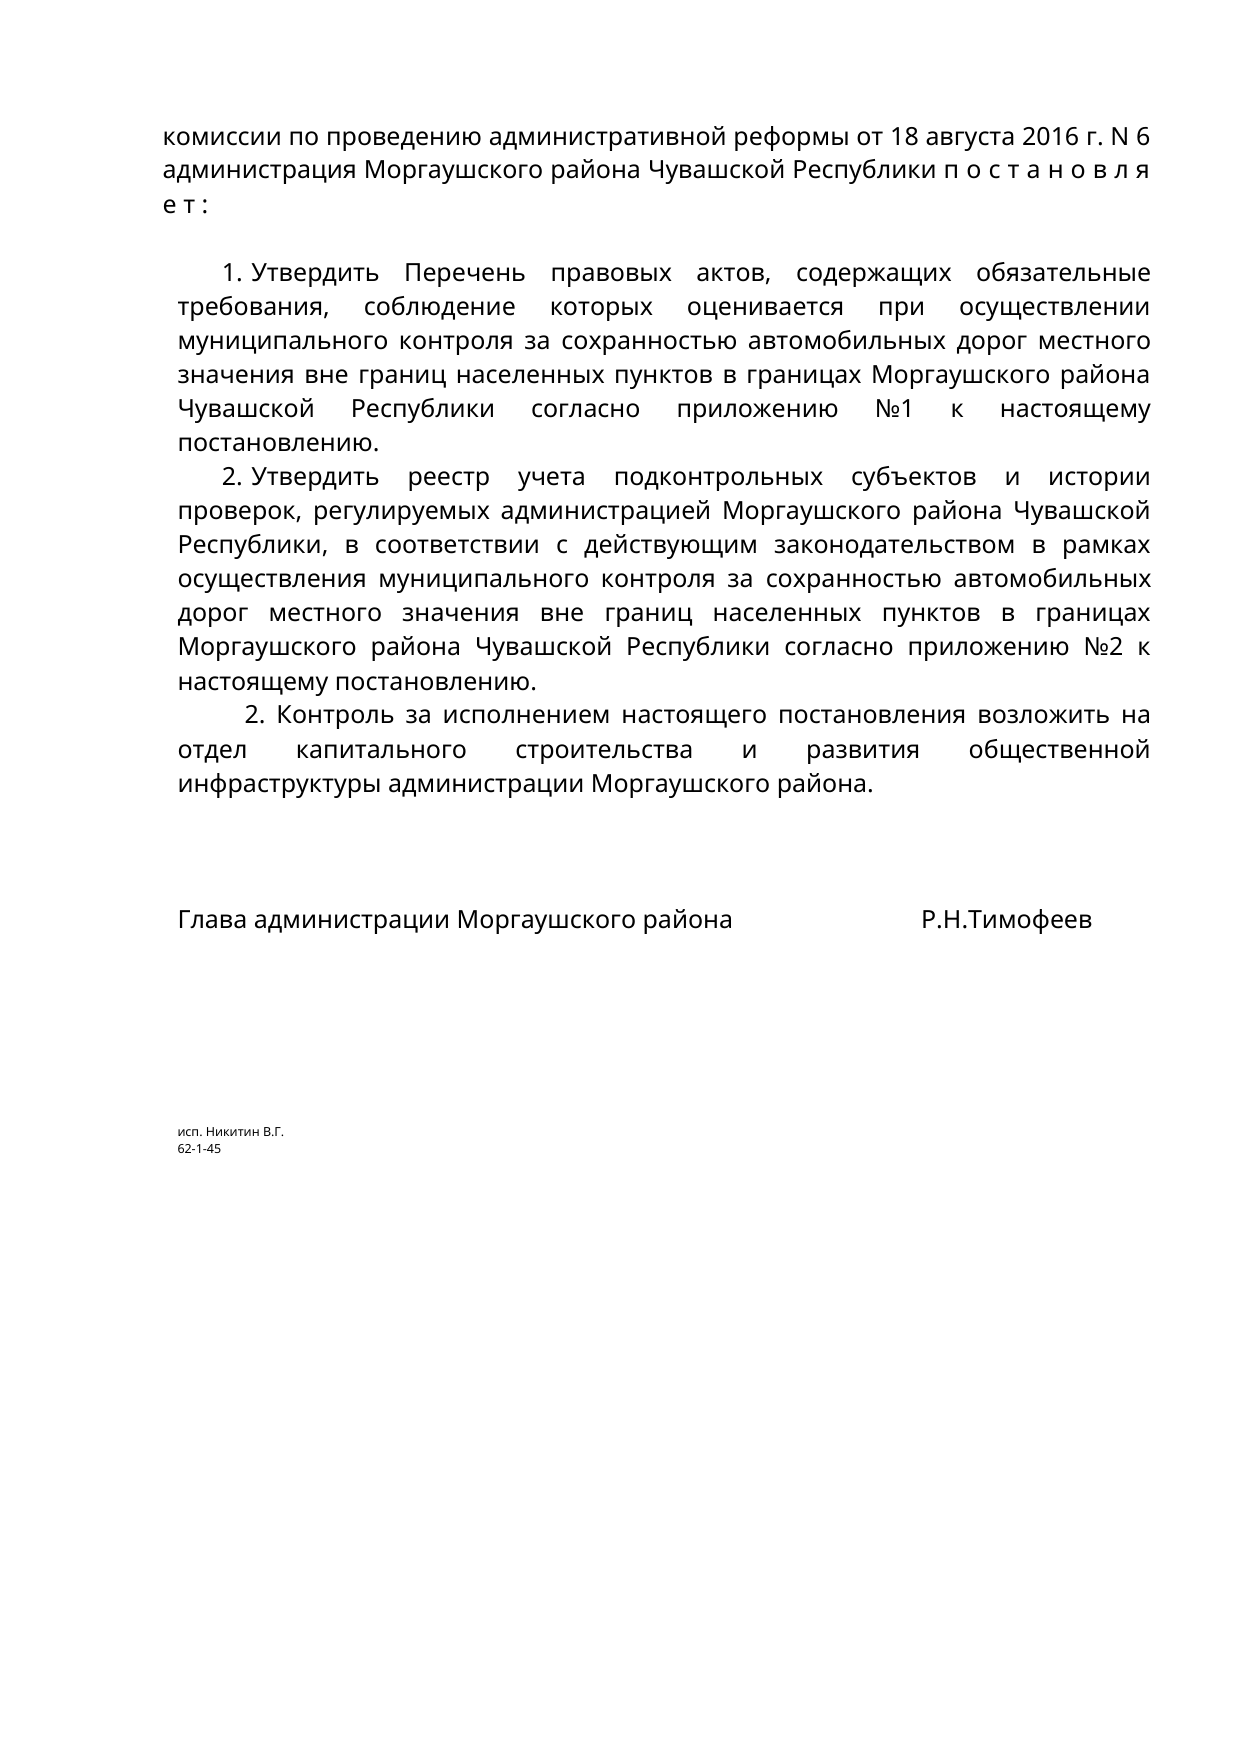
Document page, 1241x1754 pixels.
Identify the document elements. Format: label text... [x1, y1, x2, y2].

text Глава администрации Моргаушского района Р.Н.Тимофеев [177, 902, 1152, 936]
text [162, 118, 1152, 220]
text исп. Никитин В.Г. [177, 1123, 1152, 1140]
text 62-1-45 [177, 1140, 1152, 1157]
list Утвердить Перечень правовых актов, содержащих обязательные требования, соблюдение которых оценивается при осуществлении муниципального контроля за сохранностью автомобильных дорог местного значения вне границ населенных пунктов в границах Моргаушского района Чувашской Республики согласно приложению №1 к настоящему постановлению. [177, 254, 1152, 459]
list Утвердить реестр учета подконтрольных субъектов и истории проверок, регулируемых администрацией Моргаушского района Чувашской Республики, в соответствии с действующим законодательством в рамках осуществления муниципального контроля за сохранностью автомобильных дорог местного значения вне границ населенных пунктов в границах Моргаушского района Чувашской Республики согласно приложению №2 к настоящему постановлению. [177, 459, 1152, 697]
text 2. Контроль за исполнением настоящего постановления возложить на отдел капитального строительства и развития общественной инфраструктуры администрации Моргаушского района. [177, 697, 1152, 799]
